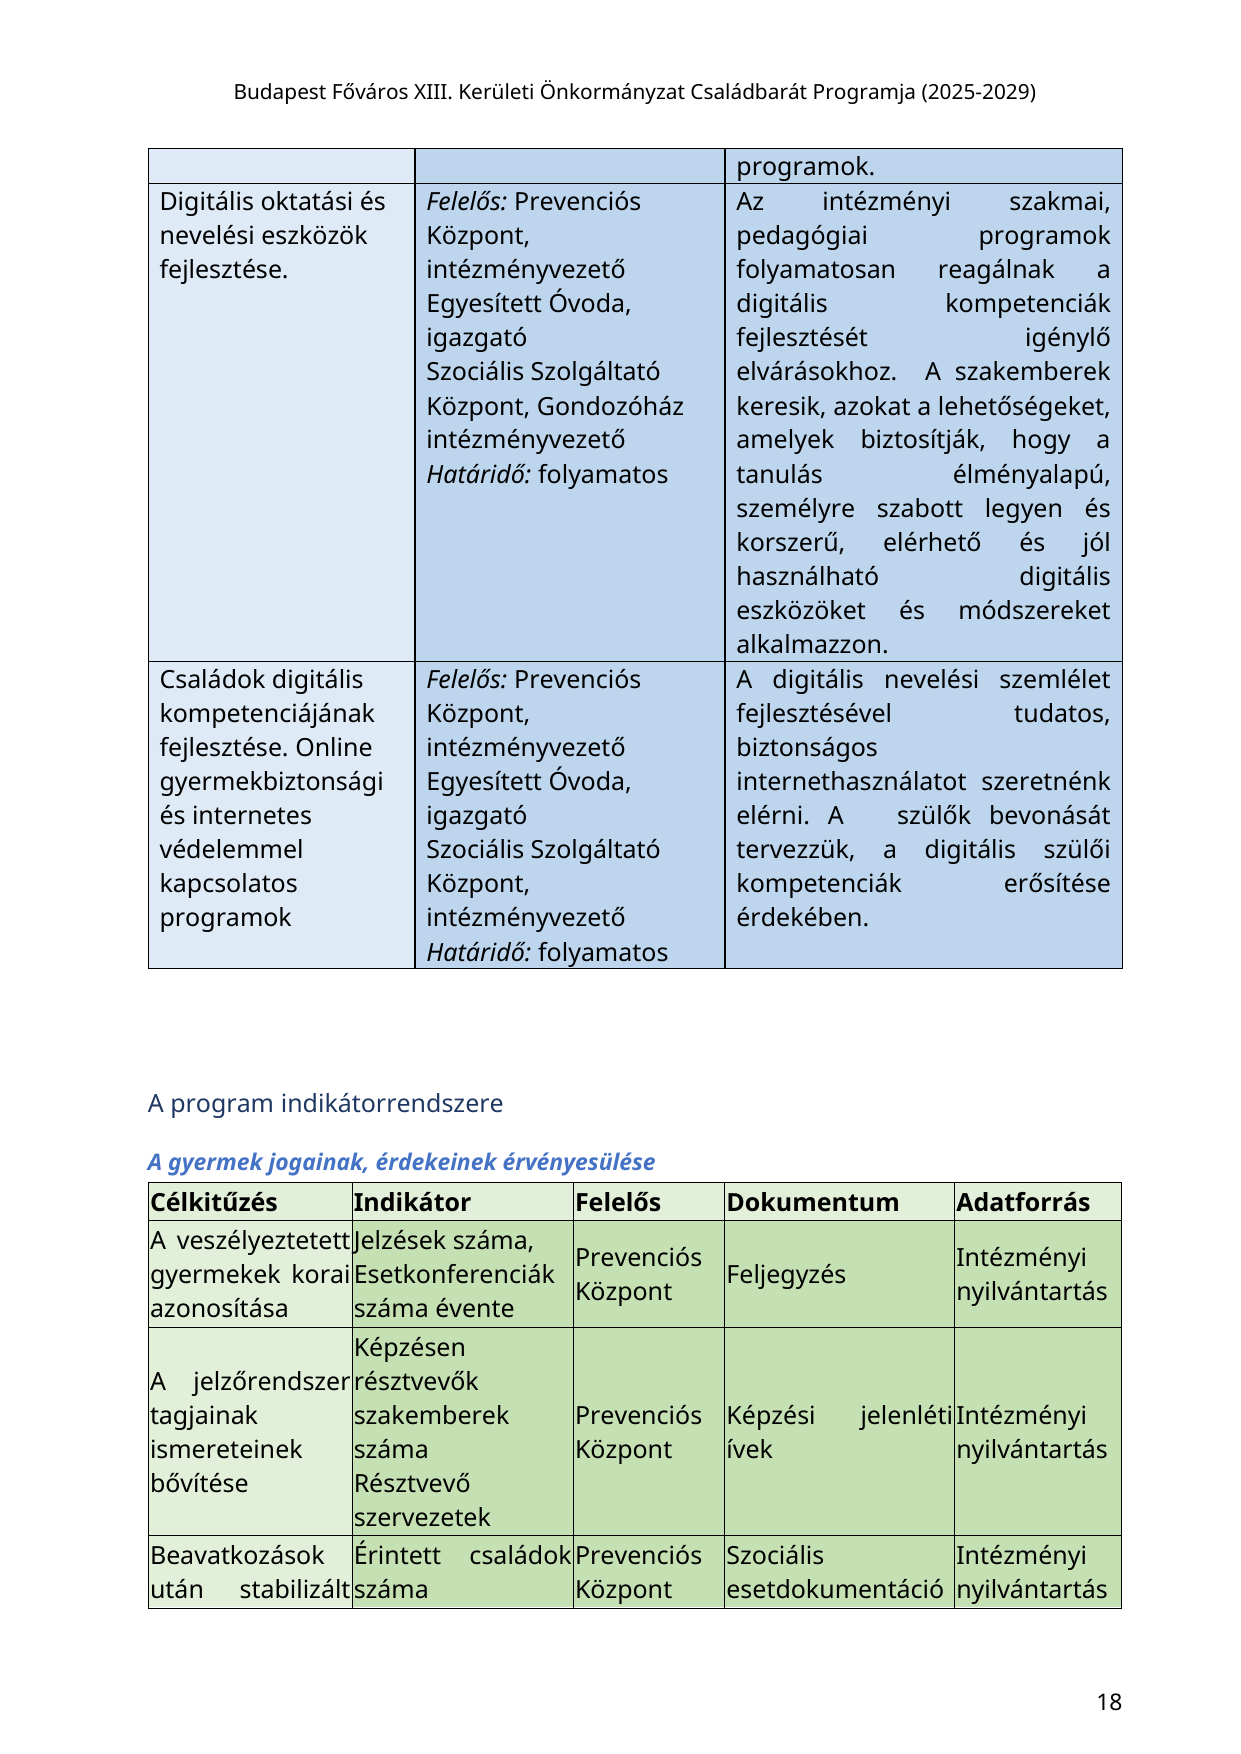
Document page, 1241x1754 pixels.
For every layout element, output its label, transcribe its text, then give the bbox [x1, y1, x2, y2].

table_header Indikátor [353, 1183, 573, 1220]
table_cell Digitális oktatási és nevelési eszközök fejlesztése. [149, 184, 414, 661]
table_cell Érintett családok száma [353, 1536, 573, 1607]
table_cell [149, 149, 414, 183]
table_header Felelős [574, 1183, 724, 1220]
table_cell Az intézményi szakmai, pedagógiai programok folyamatosan reagálnak a digitális kompetenciák fejlesztését igénylő elvárásokhoz. A szakemberek keresik, azokat a lehetőségeket, amelyek biztosítják, hogy a tanulás élményalapú, személyre szabott legyen és korszerű, elérhető és jól használható digitális eszközöket és módszereket alkalmazzon. [726, 184, 1122, 661]
table_cell Jelzések száma, Esetkonferenciák száma évente [353, 1221, 573, 1327]
subtitle A program indikátorrendszere [148, 1086, 1122, 1120]
table_cell Intézményi nyilvántartás [955, 1328, 1121, 1535]
table_cell Szociális esetdokumentáció [725, 1536, 954, 1607]
table_cell Prevenciós Központ [574, 1536, 724, 1607]
table_cell Képzési jelenléti ívek [725, 1328, 954, 1535]
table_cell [416, 149, 724, 183]
table_cell Intézményi nyilvántartás [955, 1536, 1121, 1607]
table_cell Feljegyzés [725, 1221, 954, 1327]
table_header Adatforrás [955, 1183, 1121, 1220]
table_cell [149, 1536, 352, 1607]
table_header Dokumentum [725, 1183, 954, 1220]
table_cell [726, 149, 1122, 183]
table_cell A veszélyeztetett gyermekek korai azonosítása [149, 1221, 352, 1327]
table_cell Prevenciós Központ [574, 1328, 724, 1535]
table_cell Képzésen résztvevők szakemberek száma Résztvevő szervezetek [353, 1328, 573, 1535]
table_cell Felelős: Prevenciós Központ, intézményvezető Egyesített Óvoda, igazgató Szociális Szolgáltató Központ, intézményvezető Határidő: folyamatos [416, 662, 724, 968]
table_cell A digitális nevelési szemlélet fejlesztésével tudatos, biztonságos internethasználatot szeretnénk elérni. A szülők bevonását tervezzük, a digitális szülői kompetenciák erősítése érdekében. [726, 662, 1122, 968]
table_cell A jelzőrendszer tagjainak ismereteinek bővítése [149, 1328, 352, 1535]
table_cell Intézményi nyilvántartás [955, 1221, 1121, 1327]
table_cell Családok digitális kompetenciájának fejlesztése. Online gyermekbiztonsági és internetes védelemmel kapcsolatos programok [149, 662, 414, 968]
table_header Célkitűzés [149, 1183, 352, 1220]
table_cell Prevenciós Központ [574, 1221, 724, 1327]
table_cell Felelős: Prevenciós Központ, intézményvezető Egyesített Óvoda, igazgató Szociális Szolgáltató Központ, Gondozóház intézményvezető Határidő: folyamatos [416, 184, 724, 661]
subtitle A gyermek jogainak, érdekeinek érvényesülése [148, 1146, 1122, 1177]
